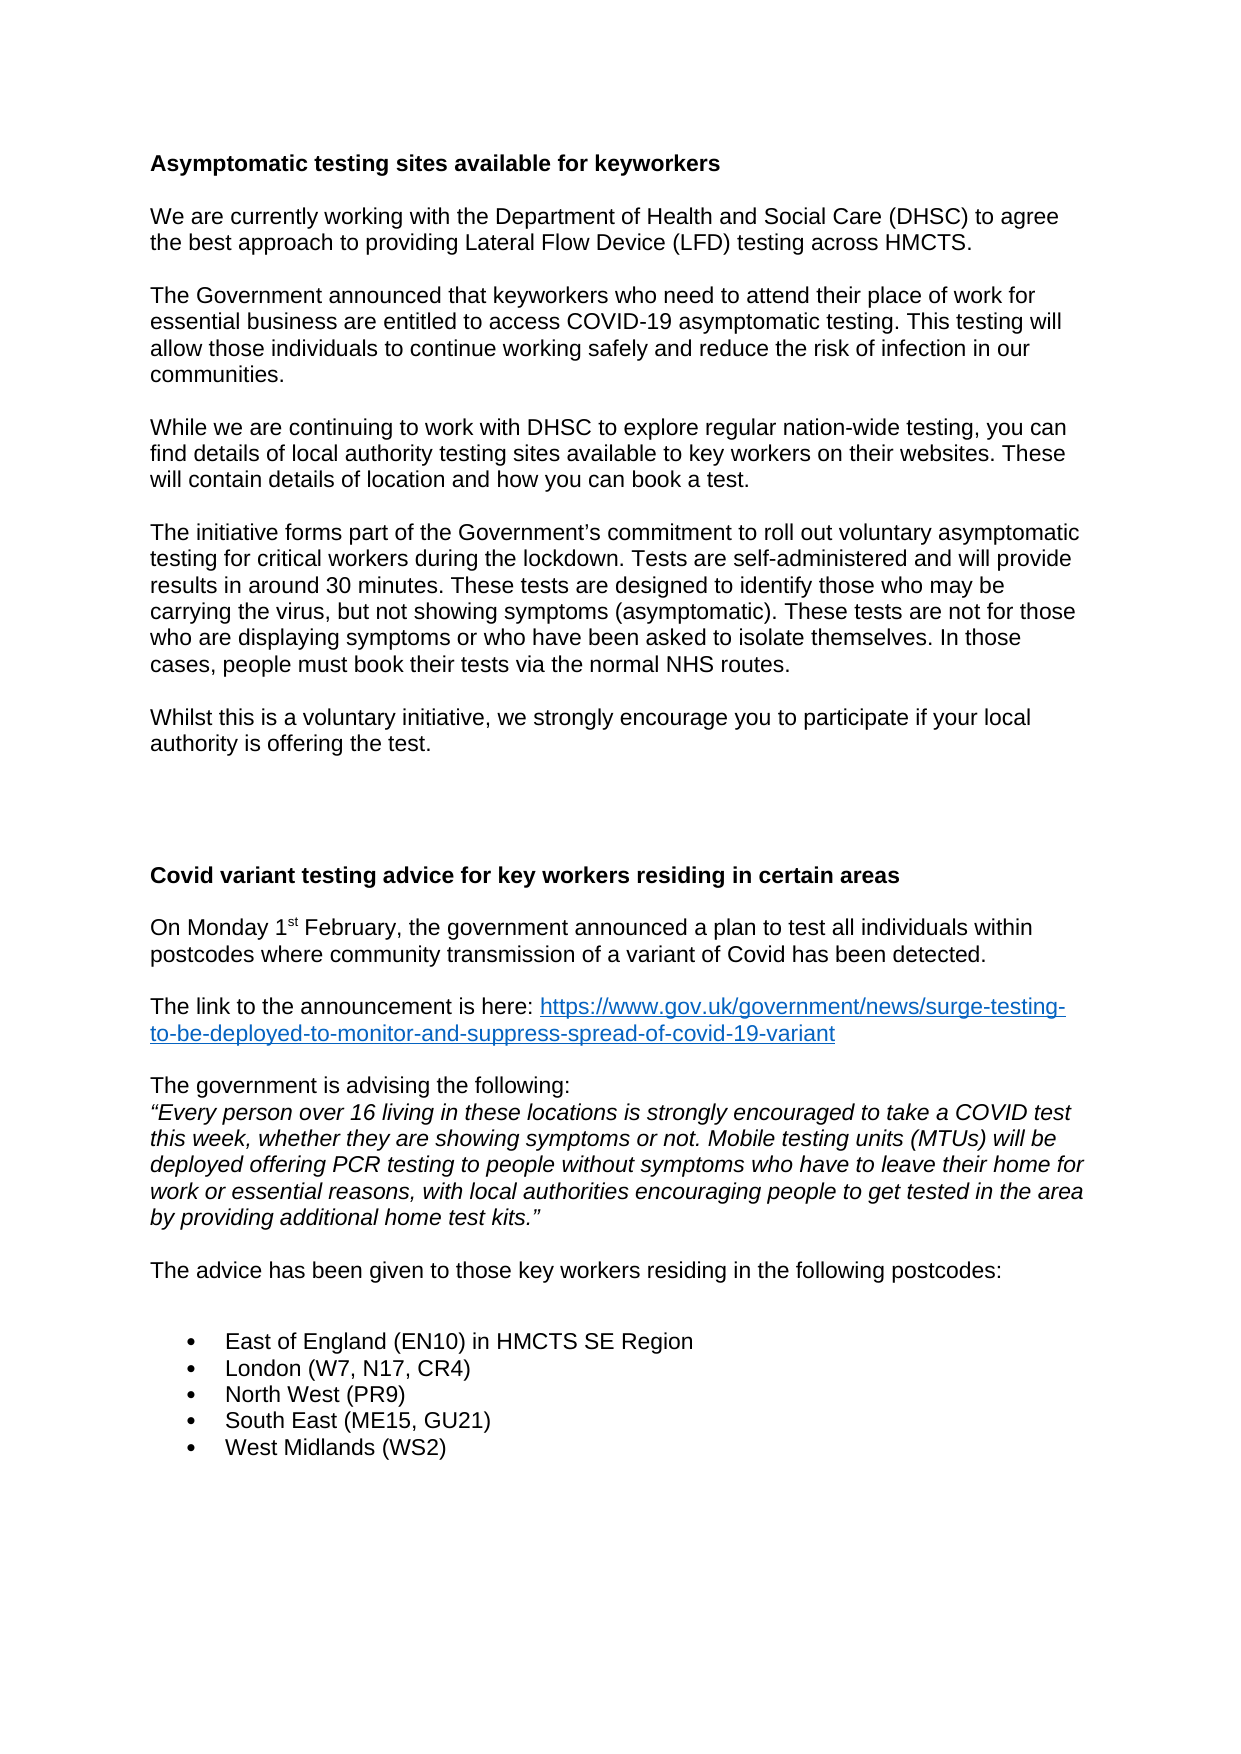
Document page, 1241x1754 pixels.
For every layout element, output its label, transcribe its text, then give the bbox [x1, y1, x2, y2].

list London (W7, N17, CR4) [187, 1355, 1090, 1381]
text The initiative forms part of the Government’s commitment to roll out voluntary asymptomatic testing for critical workers during the lockdown. Tests are self-administered and will provide results in around 30 minutes. These tests are designed to identify those who may be carrying the virus, but not showing symptoms (asymptomatic). These tests are not for those who are displaying symptoms or who have been asked to isolate themselves. In those cases, people must book their tests via the normal NHS routes. [150, 519, 1090, 677]
text On Monday 1st February, the government announced a plan to test all individuals within postcodes where community transmission of a variant of Covid has been detected. [150, 914, 1090, 967]
list East of England (EN10) in HMCTS SE Region [187, 1328, 1090, 1355]
text While we are continuing to work with DHSC to explore regular nation-wide testing, you can find details of local authority testing sites available to key workers on their websites. These will contain details of location and how you can book a test. [150, 413, 1090, 493]
text The link to the announcement is here: https://www.gov.uk/government/news/surge-testing-to-be-deployed-to-monitor-and-suppress-spread-of-covid-19-variant [150, 993, 1090, 1046]
text We are currently working with the Department of Health and Social Care (DHSC) to agree the best approach to providing Lateral Flow Device (LFD) testing across HMCTS. [150, 203, 1090, 255]
text The government is advising the following: [150, 1072, 1090, 1099]
list West Midlands (WS2) [187, 1434, 1090, 1460]
text Whilst this is a voluntary initiative, we strongly encourage you to participate if your local authority is offering the test. [150, 703, 1090, 756]
list North West (PR9) [187, 1381, 1090, 1407]
list South East (ME15, GU21) [187, 1407, 1090, 1434]
text The Government announced that keyworkers who need to attend their place of work for essential business are entitled to access COVID-19 asymptomatic testing. This testing will allow those individuals to continue working safely and reduce the risk of infection in our communities. [150, 282, 1090, 387]
text Covid variant testing advice for key workers residing in certain areas [150, 862, 1090, 888]
text Asymptomatic testing sites available for keyworkers [150, 150, 1090, 176]
text The advice has been given to those key workers residing in the following postcodes: [150, 1257, 1090, 1283]
text “Every person over 16 living in these locations is strongly encouraged to take a COVID test this week, whether they are showing symptoms or not. Mobile testing units (MTUs) will be deployed offering PCR testing to people without symptoms who have to leave their home for work or essential reasons, with local authorities encouraging people to get tested in the area by providing additional home test kits.” [150, 1099, 1090, 1231]
